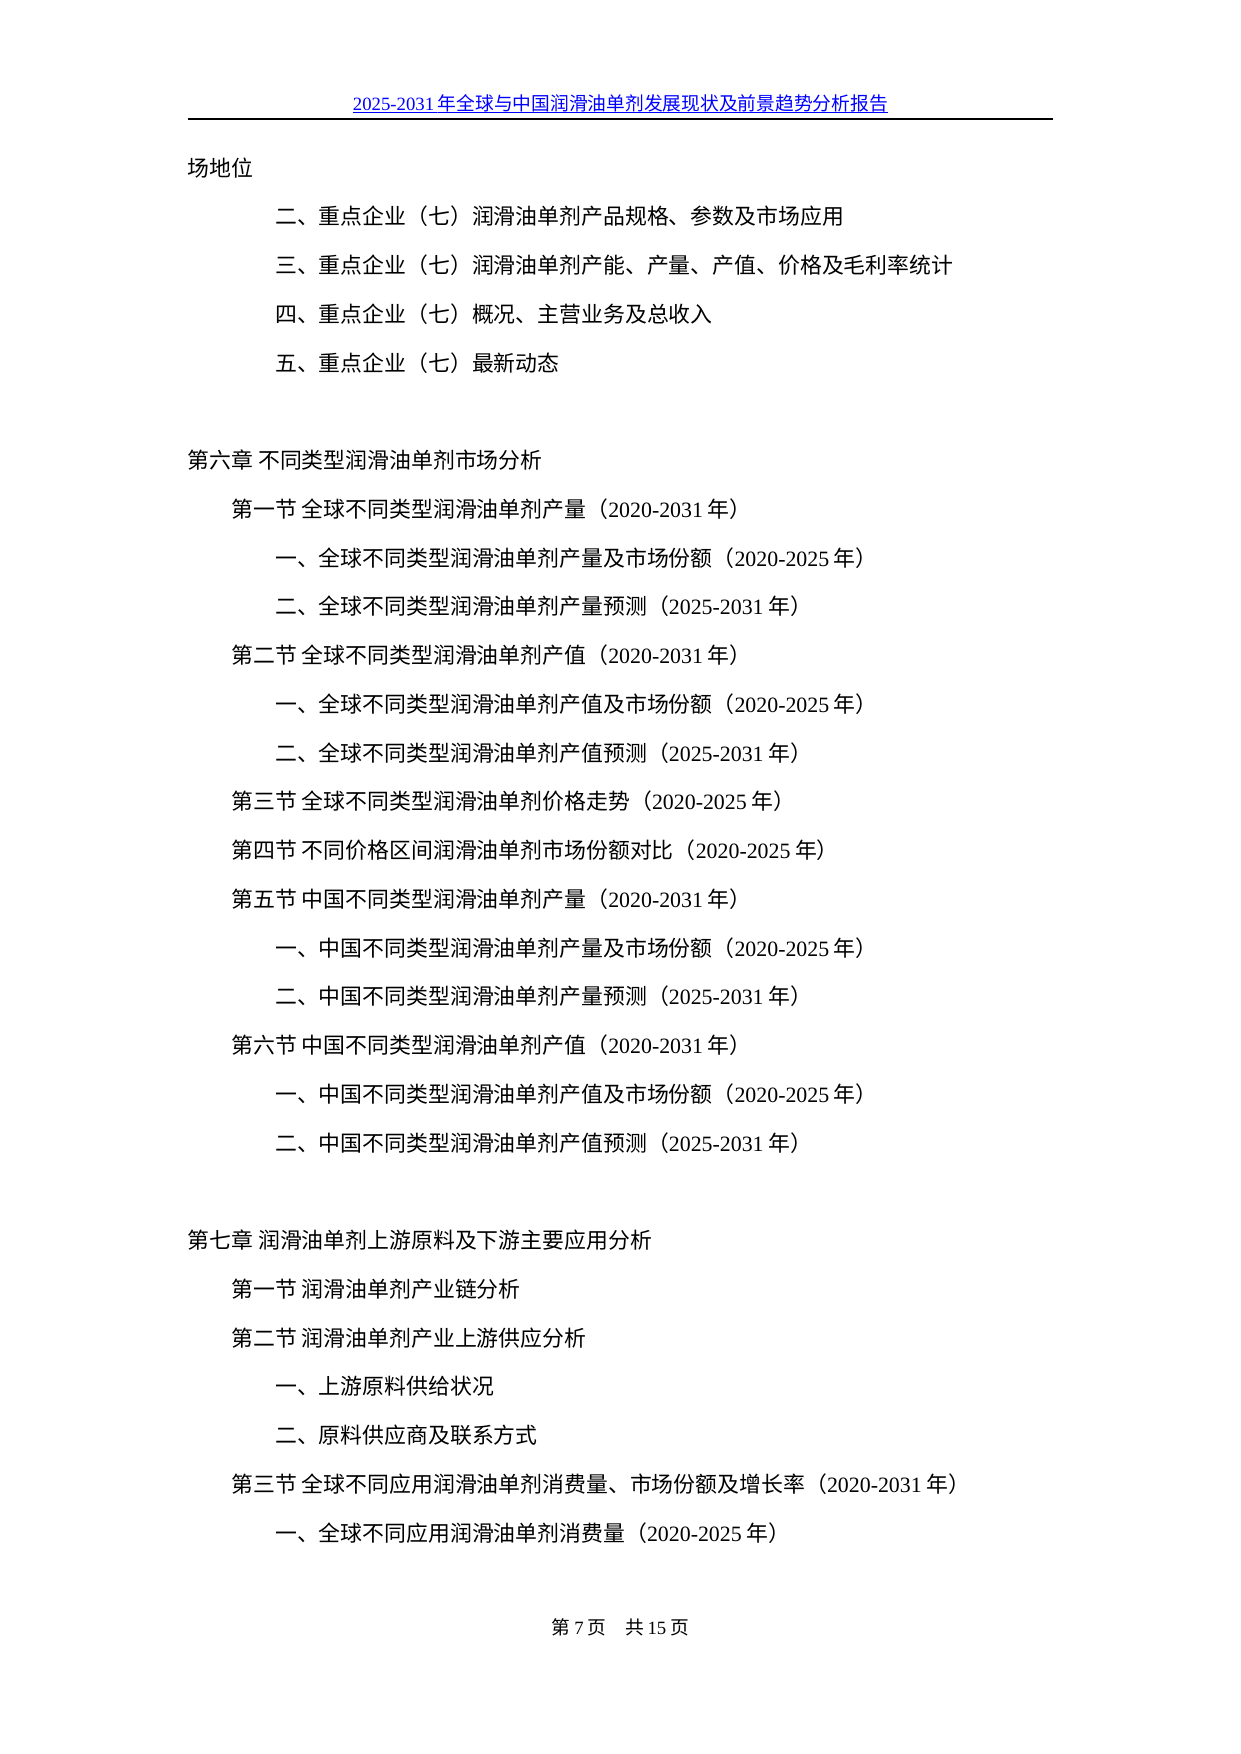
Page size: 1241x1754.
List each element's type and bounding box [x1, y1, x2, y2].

text [187, 150, 1053, 1548]
